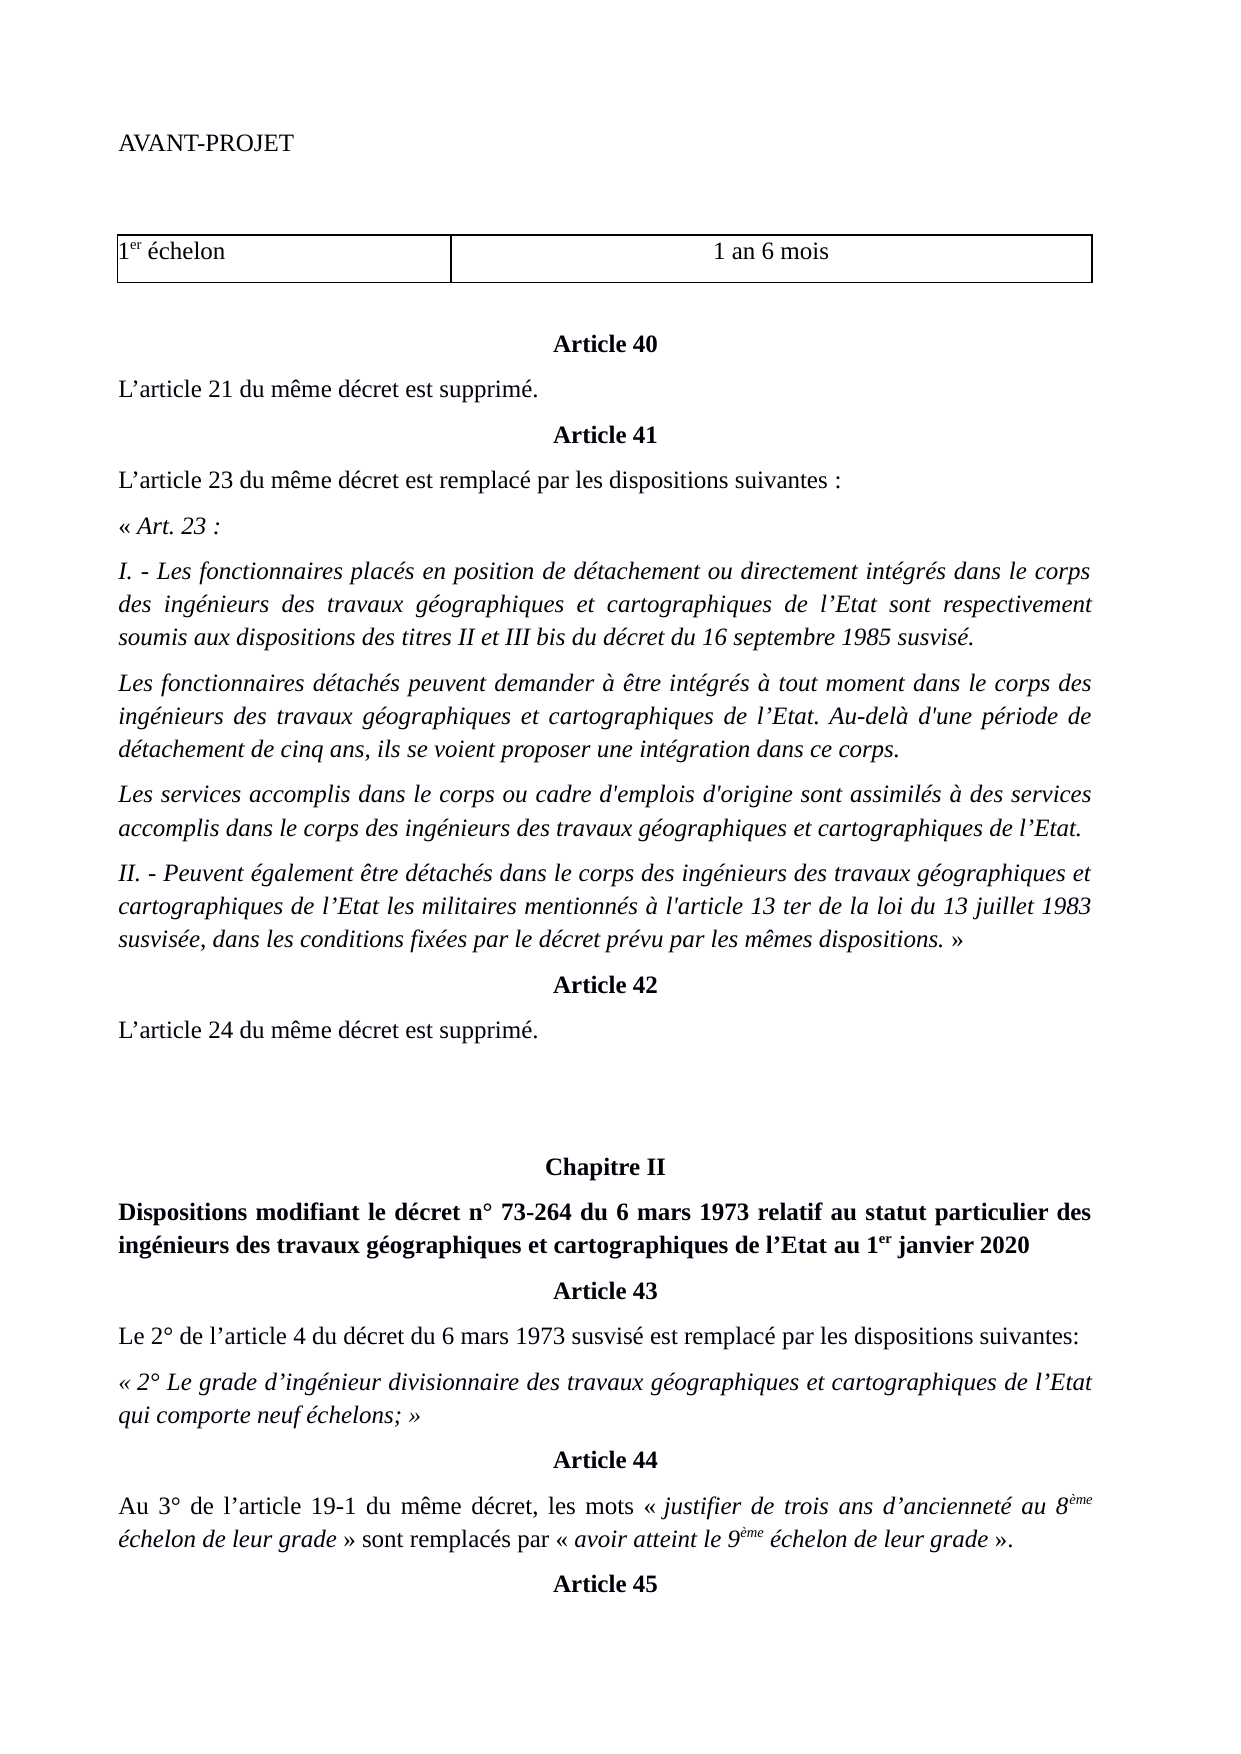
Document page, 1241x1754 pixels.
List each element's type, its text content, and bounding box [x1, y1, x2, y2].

text Article 43 [118, 1276, 1092, 1304]
text Les fonctionnaires détachés peuvent demander à être intégrés à tout moment dans le corps des ingénieurs des travaux géographiques et cartographiques de l’Etat. Au-delà d'une période de détachement de cinq ans, ils se voient proposer une intégration dans ce corps. [118, 668, 1092, 763]
text L’article 23 du même décret est remplacé par les dispositions suivantes : [118, 465, 1092, 494]
text « Art. 23 : [118, 511, 1092, 540]
text Au 3° de l’article 19-1 du même décret, les mots « justifier de trois ans d’ancienneté au 8ème échelon de leur grade » sont remplacés par « avoir atteint le 9ème échelon de leur grade ». [118, 1491, 1092, 1553]
text Article 45 [118, 1569, 1092, 1598]
table_cell 1er échelon [118, 236, 450, 282]
text Article 44 [118, 1445, 1092, 1474]
text Le 2° de l’article 4 du décret du 6 mars 1973 susvisé est remplacé par les dispositions suivantes: [118, 1321, 1092, 1350]
text « 2° Le grade d’ingénieur divisionnaire des travaux géographiques et cartographiques de l’Etat qui comporte neuf échelons; » [118, 1367, 1092, 1429]
text L’article 21 du même décret est supprimé. [118, 374, 1092, 403]
text L’article 24 du même décret est supprimé. [118, 1015, 1092, 1044]
text II. - Peuvent également être détachés dans le corps des ingénieurs des travaux géographiques et cartographiques de l’Etat les militaires mentionnés à l'article 13 ter de la loi du 13 juillet 1983 susvisée, dans les conditions fixées par le décret prévu par les mêmes dispositions. » [118, 858, 1092, 953]
text Article 40 [118, 329, 1092, 358]
text Les services accomplis dans le corps ou cadre d'emplois d'origine sont assimilés à des services accomplis dans le corps des ingénieurs des travaux géographiques et cartographiques de l’Etat. [118, 779, 1092, 841]
text I. - Les fonctionnaires placés en position de détachement ou directement intégrés dans le corps des ingénieurs des travaux géographiques et cartographiques de l’Etat sont respectivement soumis aux dispositions des titres II et III bis du décret du 16 septembre 1985 susvisé. [118, 556, 1092, 651]
text Article 41 [118, 420, 1092, 449]
table_cell 1 an 6 mois [452, 236, 1091, 282]
text Chapitre II [118, 1152, 1092, 1181]
text Dispositions modifiant le décret n° 73-264 du 6 mars 1973 relatif au statut particulier des ingénieurs des travaux géographiques et cartographiques de l’Etat au 1er janvier 2020 [118, 1197, 1092, 1259]
text Article 42 [118, 970, 1092, 998]
